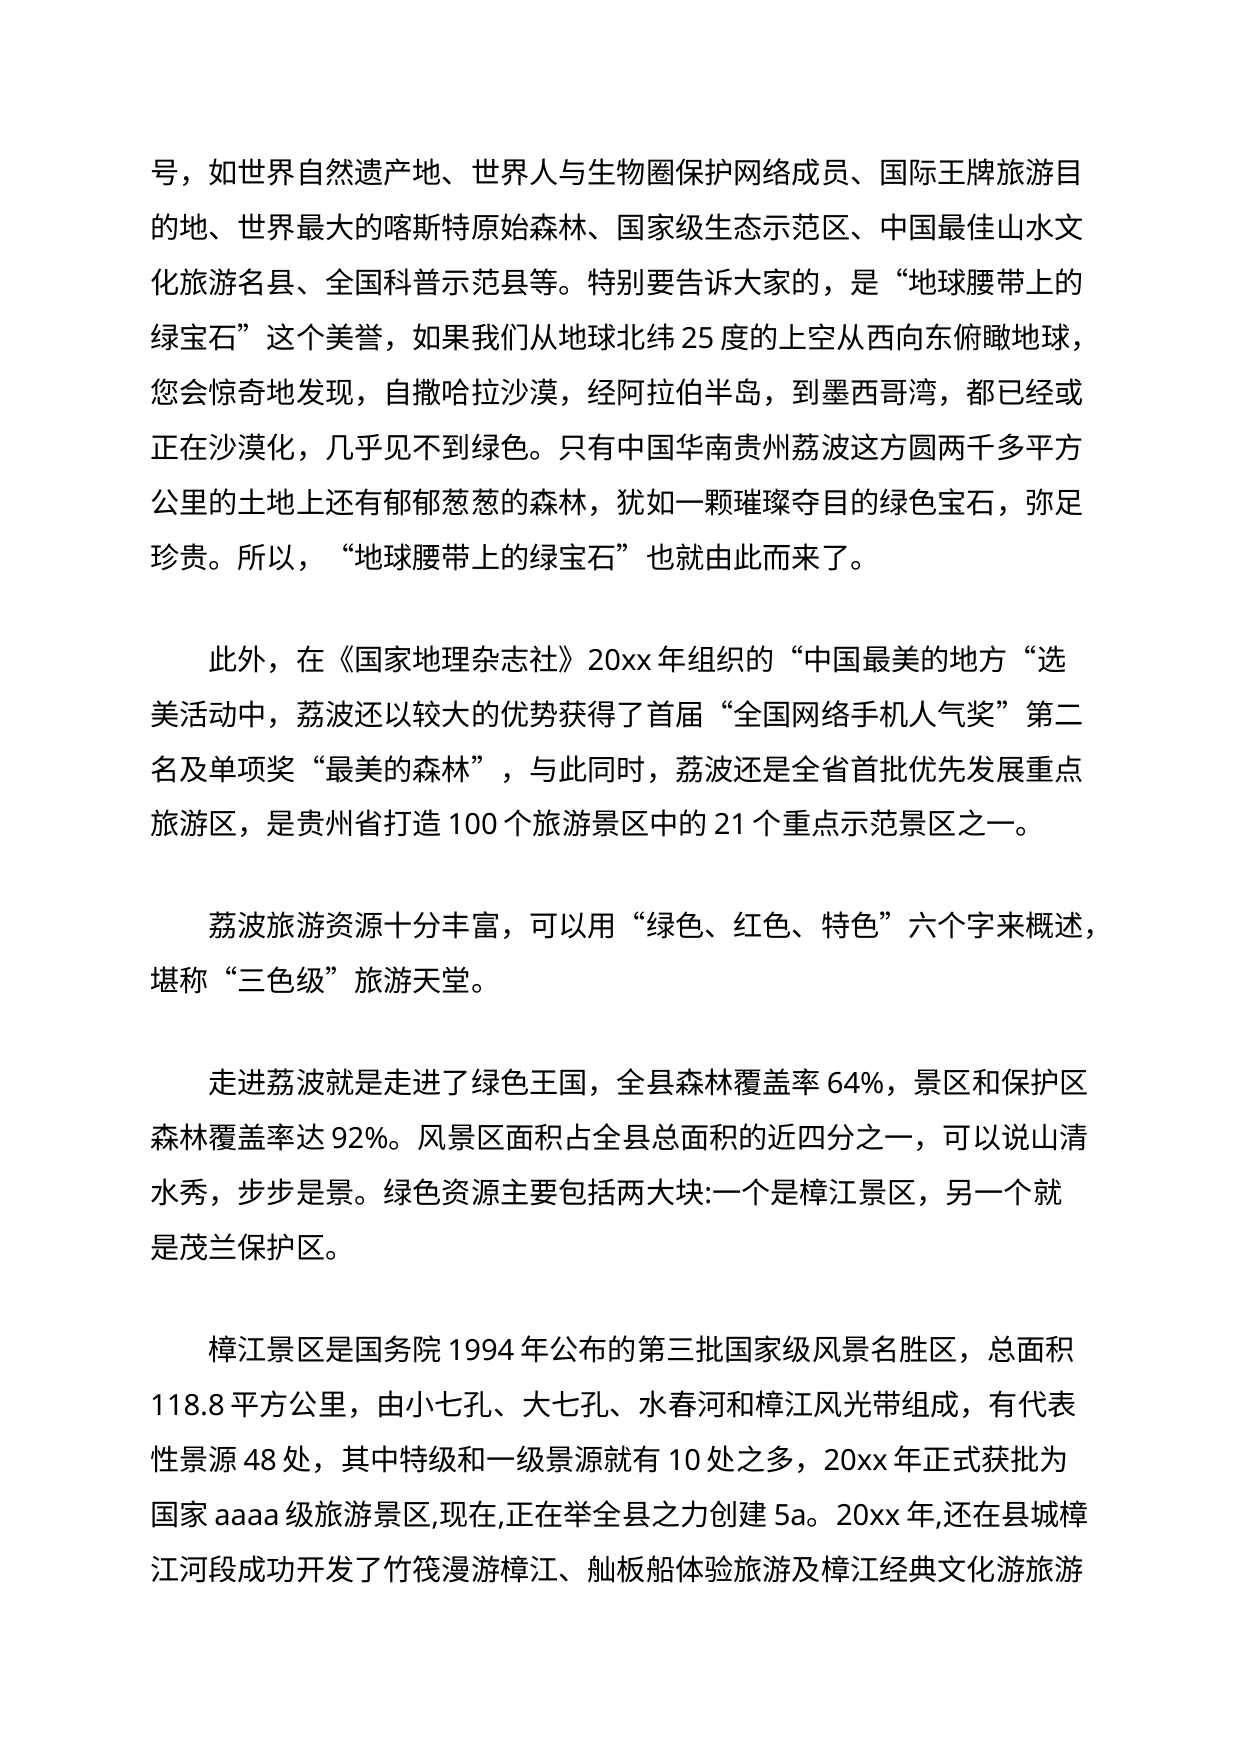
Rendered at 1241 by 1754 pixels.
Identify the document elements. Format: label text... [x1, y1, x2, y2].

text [150, 1326, 1090, 1589]
text 此外，在《国家地理杂志社》20xx年组织的“中国最美的地方“选美活动中，荔波还以较大的优势获得了首届“全国网络手机人气奖”第二名及单项奖“最美的森林”，与此同时，荔波还是全省首批优先发展重点旅游区，是贵州省打造100个旅游景区中的21个重点示范景区之一。 [150, 636, 1090, 843]
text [150, 150, 1090, 577]
text 荔波旅游资源十分丰富，可以用“绿色、红色、特色”六个字来概述，堪称“三色级”旅游天堂。 [150, 903, 1090, 1000]
text 走进荔波就是走进了绿色王国，全县森林覆盖率64%，景区和保护区森林覆盖率达92%。风景区面积占全县总面积的近四分之一，可以说山清水秀，步步是景。绿色资源主要包括两大块:一个是樟江景区，另一个就是茂兰保护区。 [150, 1059, 1090, 1267]
